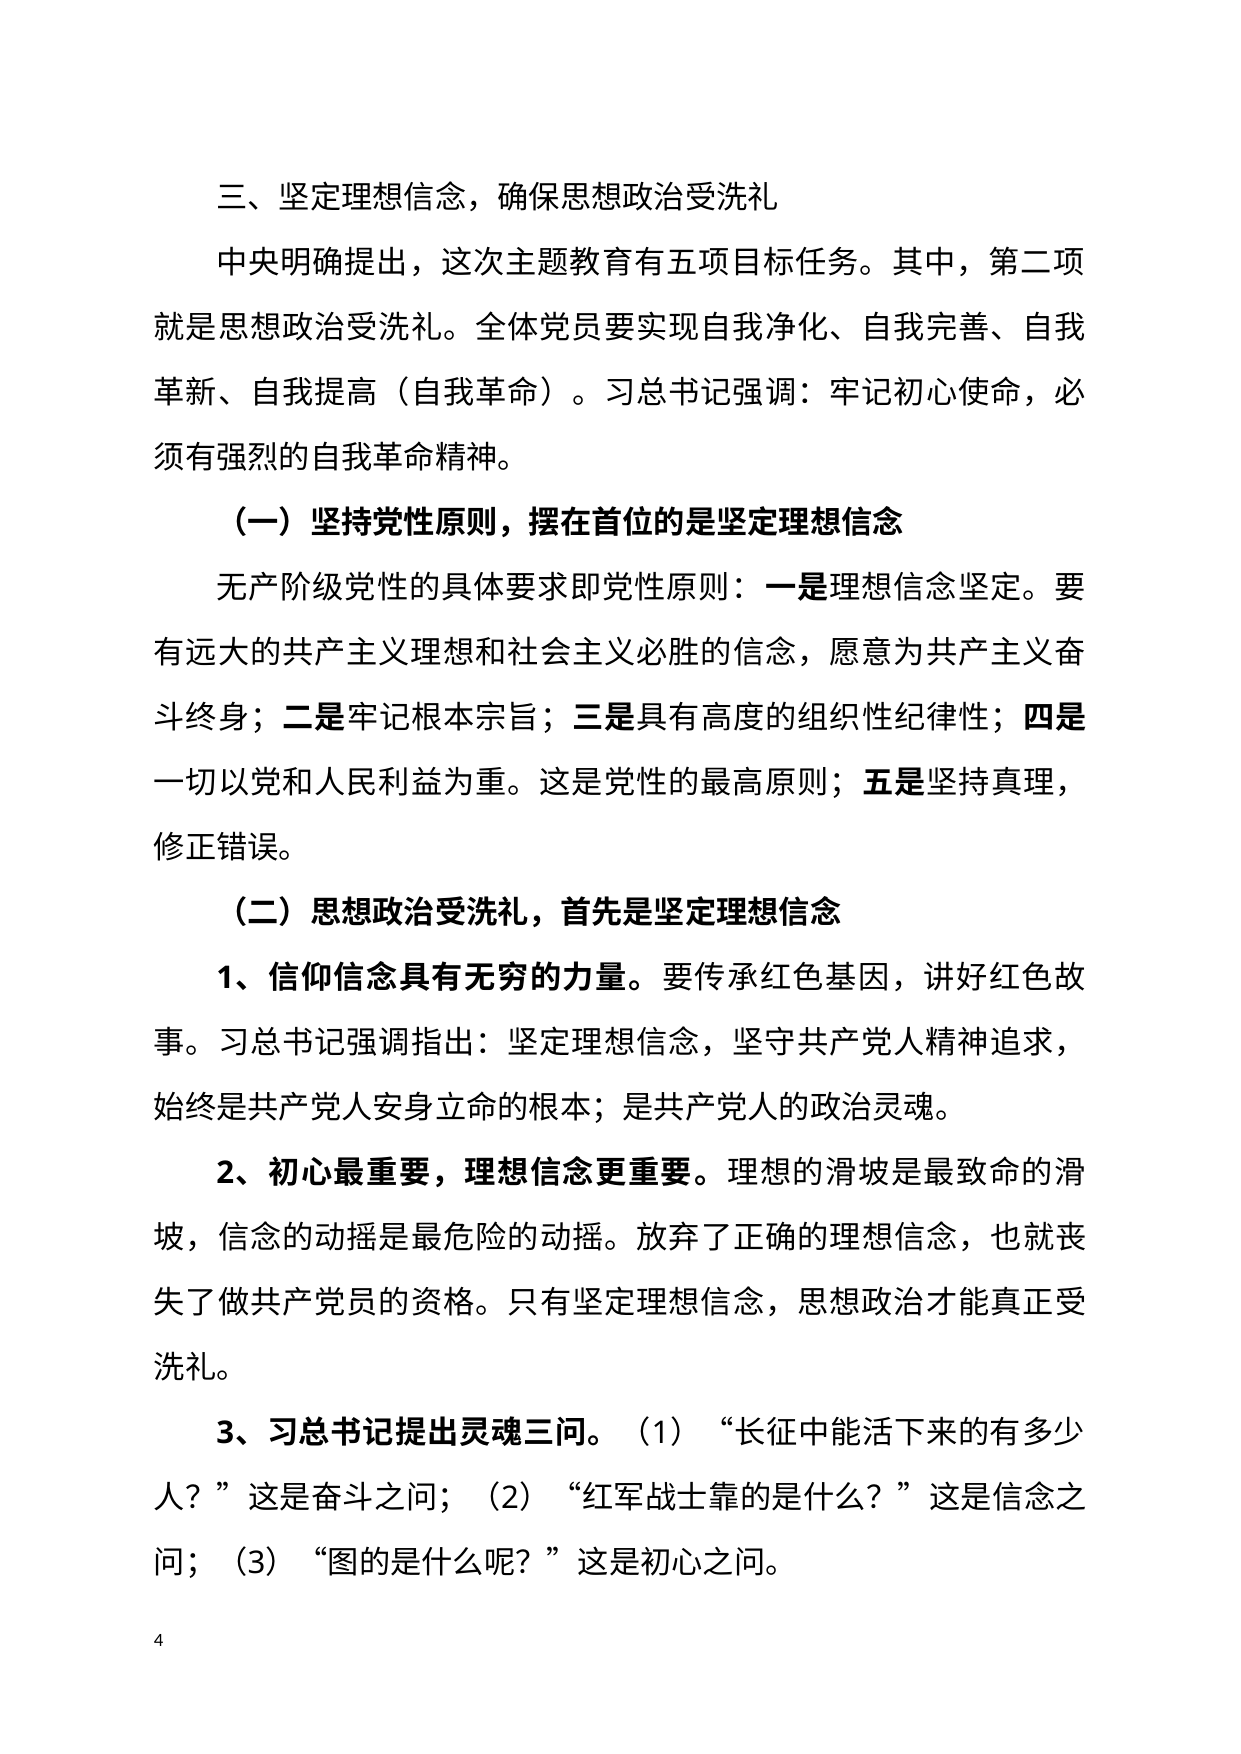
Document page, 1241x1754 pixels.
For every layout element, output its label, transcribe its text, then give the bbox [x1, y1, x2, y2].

text 2、初心最重要，理想信念更重要。理想的滑坡是最致命的滑坡，信念的动摇是最危险的动摇。放弃了正确的理想信念，也就丧失了做共产党员的资格。只有坚定理想信念，思想政治才能真正受洗礼。 [153, 1137, 1087, 1397]
text 1、信仰信念具有无穷的力量。要传承红色基因，讲好红色故事。习总书记强调指出：坚定理想信念，坚守共产党人精神追求，始终是共产党人安身立命的根本；是共产党人的政治灵魂。 [153, 942, 1087, 1137]
text 中央明确提出，这次主题教育有五项目标任务。其中，第二项就是思想政治受洗礼。全体党员要实现自我净化、自我完善、自我革新、自我提高（自我革命）。习总书记强调：牢记初心使命，必须有强烈的自我革命精神。 [153, 227, 1087, 487]
text （一）坚持党性原则，摆在首位的是坚定理想信念 [153, 487, 1087, 552]
text （二）思想政治受洗礼，首先是坚定理想信念 [153, 877, 1087, 942]
text 无产阶级党性的具体要求即党性原则：一是理想信念坚定。要有远大的共产主义理想和社会主义必胜的信念，愿意为共产主义奋斗终身；二是牢记根本宗旨；三是具有高度的组织性纪律性；四是一切以党和人民利益为重。这是党性的最高原则；五是坚持真理，修正错误。 [153, 552, 1087, 877]
text 三、坚定理想信念，确保思想政治受洗礼 [153, 162, 1087, 227]
text 3、习总书记提出灵魂三问。（1）“长征中能活下来的有多少人？”这是奋斗之问；（2）“红军战士靠的是什么？”这是信念之问；（3）“图的是什么呢？”这是初心之问。 [153, 1397, 1087, 1592]
